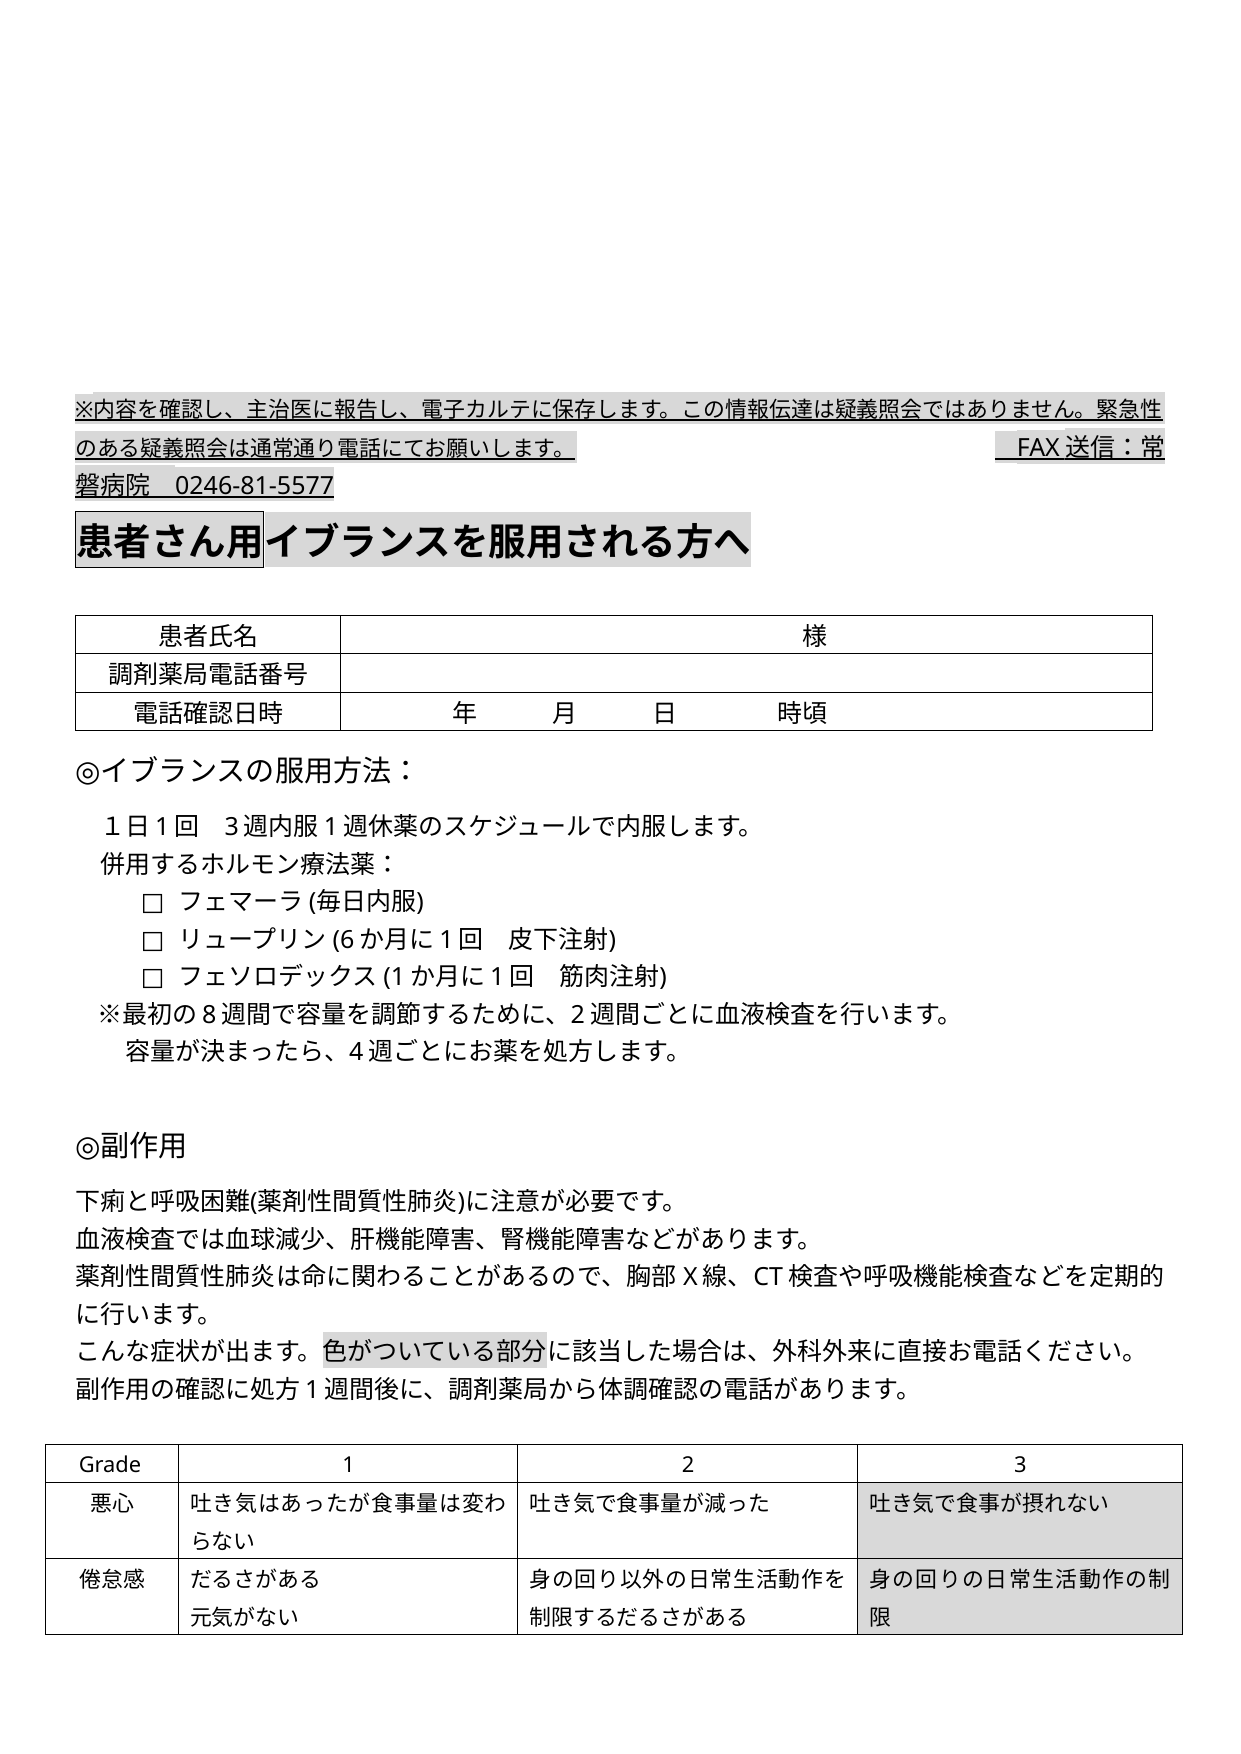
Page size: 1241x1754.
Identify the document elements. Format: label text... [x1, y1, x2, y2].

list フェマーラ (毎日内服) [141, 881, 1165, 919]
list フェソロデックス (1か月に1回 筋肉注射) [141, 956, 1165, 994]
table_cell 調剤薬局電話番号 [76, 654, 340, 692]
text 血液検査では血球減少、肝機能障害、腎機能障害などがあります。 [75, 1219, 1165, 1256]
text ◎イブランスの服用方法： [75, 731, 1165, 806]
table_header 1 [179, 1445, 517, 1482]
table_cell 吐き気で食事が摂れない [858, 1483, 1182, 1558]
table_cell [341, 654, 1152, 692]
table_cell 身の回りの日常生活動作の制限 [858, 1559, 1182, 1634]
table_header 様 [341, 616, 1152, 653]
table_header 患者氏名 [76, 616, 340, 653]
text 容量が決まったら、4週ごとにお薬を処方します。 [75, 1031, 1165, 1069]
table_cell だるさがある 元気がない [179, 1559, 517, 1634]
text １日1回 3週内服1週休薬のスケジュールで内服します。 [75, 806, 1165, 844]
text ◎副作用 [75, 1106, 1165, 1181]
text ※内容を確認し、主治医に報告し、電子カルテに保存します。この情報伝達は疑義照会ではありません。緊急性のある疑義照会は通常通り電話にてお願いします。 FAX送信：常磐病院 0246-81-5577 [75, 424, 1165, 502]
text 患者さん用イブランスを服用される方へ [75, 502, 1165, 577]
table_cell 吐き気で食事量が減った [518, 1483, 857, 1558]
table_header 3 [858, 1445, 1182, 1482]
table_header Grade [46, 1445, 178, 1482]
text ※最初の8週間で容量を調節するために、2週間ごとに血液検査を行います。 [75, 994, 1165, 1031]
text 薬剤性間質性肺炎は命に関わることがあるので、胸部X線、CT検査や呼吸機能検査などを定期的に行います。 [75, 1256, 1165, 1331]
text 下痢と呼吸困難(薬剤性間質性肺炎)に注意が必要です。 [75, 1181, 1165, 1219]
table_cell 身の回り以外の日常生活動作を制限するだるさがある [518, 1559, 857, 1634]
text 副作用の確認に処方1週間後に、調剤薬局から体調確認の電話があります。 [75, 1369, 1165, 1406]
table_cell 吐き気はあったが食事量は変わらない [179, 1483, 517, 1558]
table_cell 倦怠感 [46, 1559, 178, 1634]
text こんな症状が出ます。色がついている部分に該当した場合は、外科外来に直接お電話ください。 [75, 1331, 1165, 1369]
table_cell 電話確認日時 [76, 693, 340, 730]
table_cell 年 月 日 時頃 [341, 693, 1152, 730]
table_cell 悪心 [46, 1483, 178, 1558]
table_header 2 [518, 1445, 857, 1482]
list リュープリン (6か月に1回 皮下注射) [141, 919, 1165, 956]
text 併用するホルモン療法薬： [75, 844, 1165, 881]
